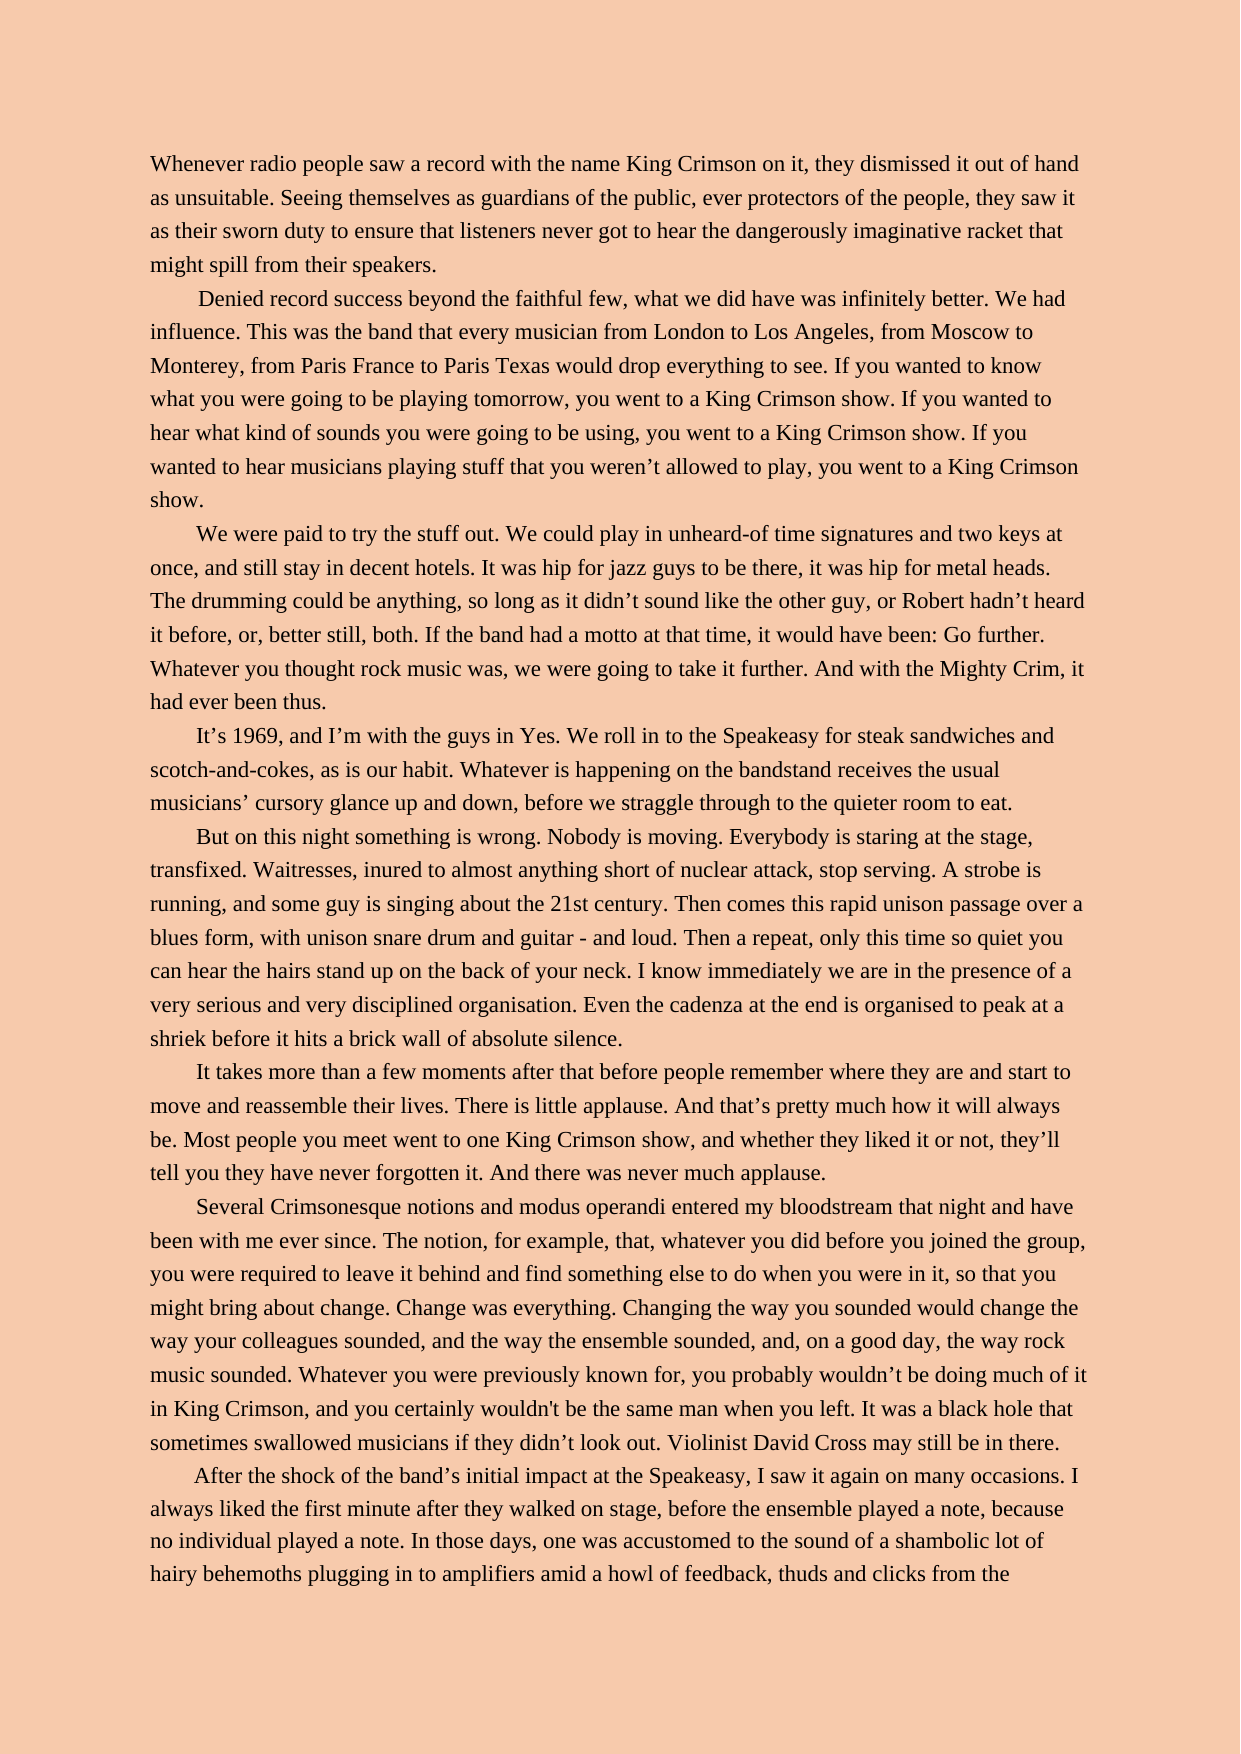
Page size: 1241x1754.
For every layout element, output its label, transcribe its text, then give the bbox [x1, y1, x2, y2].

text We were paid to try the stuff out. We could play in unheard-of time signatures and two keys at once, and still stay in decent hotels. It was hip for jazz guys to be there, it was hip for metal heads. The drumming could be anything, so long as it didn’t sound like the other guy, or Robert hadn’t heard it before, or, better still, both. If the band had a motto at that time, it would have been: Go further. Whatever you thought rock music was, we were going to take it further. And with the Mighty Crim, it had ever been thus. [150, 520, 1090, 715]
text But on this night something is wrong. Nobody is moving. Everybody is staring at the stage, transfixed. Waitresses, inured to almost anything short of nuclear attack, stop serving. A strobe is running, and some guy is singing about the 21st century. Then comes this rapid unison passage over a blues form, with unison snare drum and guitar - and loud. Then a repeat, only this time so quiet you can hear the hairs stand up on the back of your neck. I know immediately we are in the presence of a very serious and very disciplined organisation. Even the cadenza at the end is organised to peak at a shriek before it hits a brick wall of absolute silence. [150, 823, 1090, 1051]
text Denied record success beyond the faithful few, what we did have was infinitely better. We had influence. This was the band that every musician from London to Los Angeles, from Moscow to Monterey, from Paris France to Paris Texas would drop everything to see. If you wanted to know what you were going to be playing tomorrow, you went to a King Crimson show. If you wanted to hear what kind of sounds you were going to be using, you went to a King Crimson show. If you wanted to hear musicians playing stuff that you weren’t allowed to play, you went to a King Crimson show. [150, 284, 1090, 513]
text It takes more than a few moments after that before people remember where they are and start to move and reassemble their lives. There is little applause. And that’s pretty much how it will always be. Most people you meet went to one King Crimson show, and whether they liked it or not, they’ll tell you they have never forgotten it. And there was never much applause. [150, 1058, 1090, 1186]
text Several Crimsonesque notions and modus operandi entered my bloodstream that night and have been with me ever since. The notion, for example, that, whatever you did before you joined the group, you were required to leave it behind and find something else to do when you were in it, so that you might bring about change. Change was everything. Changing the way you sounded would change the way your colleagues sounded, and the way the ensemble sounded, and, on a good day, the way rock music sounded. Whatever you were previously known for, you probably wouldn’t be doing much of it in King Crimson, and you certainly wouldn't be the same man when you left. It was a black hole that sometimes swallowed musicians if they didn’t look out. Violinist David Cross may still be in there. [150, 1193, 1090, 1455]
text It’s 1969, and I’m with the guys in Yes. We roll in to the Speakeasy for steak sandwiches and scotch-and-cokes, as is our habit. Whatever is happening on the bandstand receives the usual musicians’ cursory glance up and down, before we straggle through to the quieter room to eat. [150, 722, 1090, 816]
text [150, 1462, 1090, 1586]
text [150, 150, 1090, 277]
